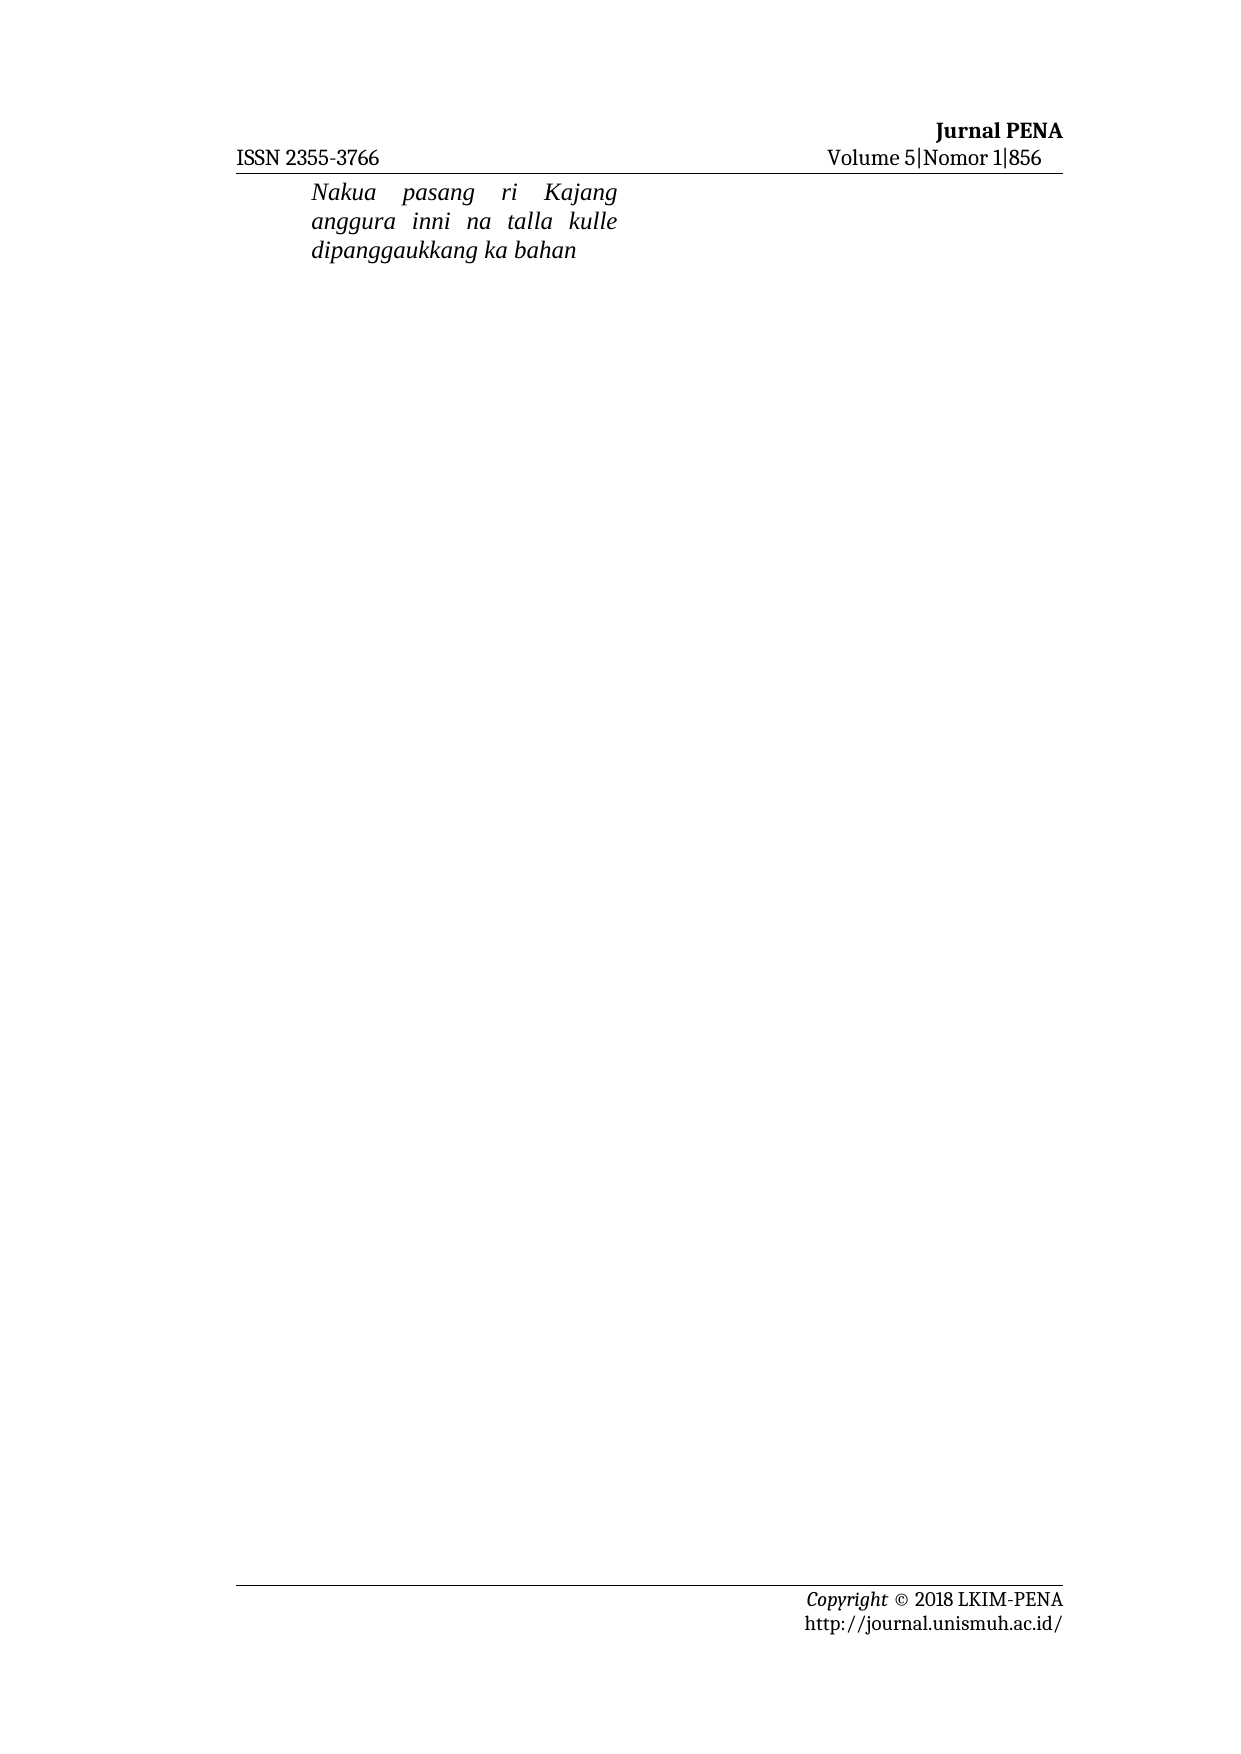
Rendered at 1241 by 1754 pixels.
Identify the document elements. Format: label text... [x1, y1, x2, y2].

list Nakua pasang ri Kajang anggura inni na talla kulle dipanggaukkang ka bahan [311, 177, 620, 263]
